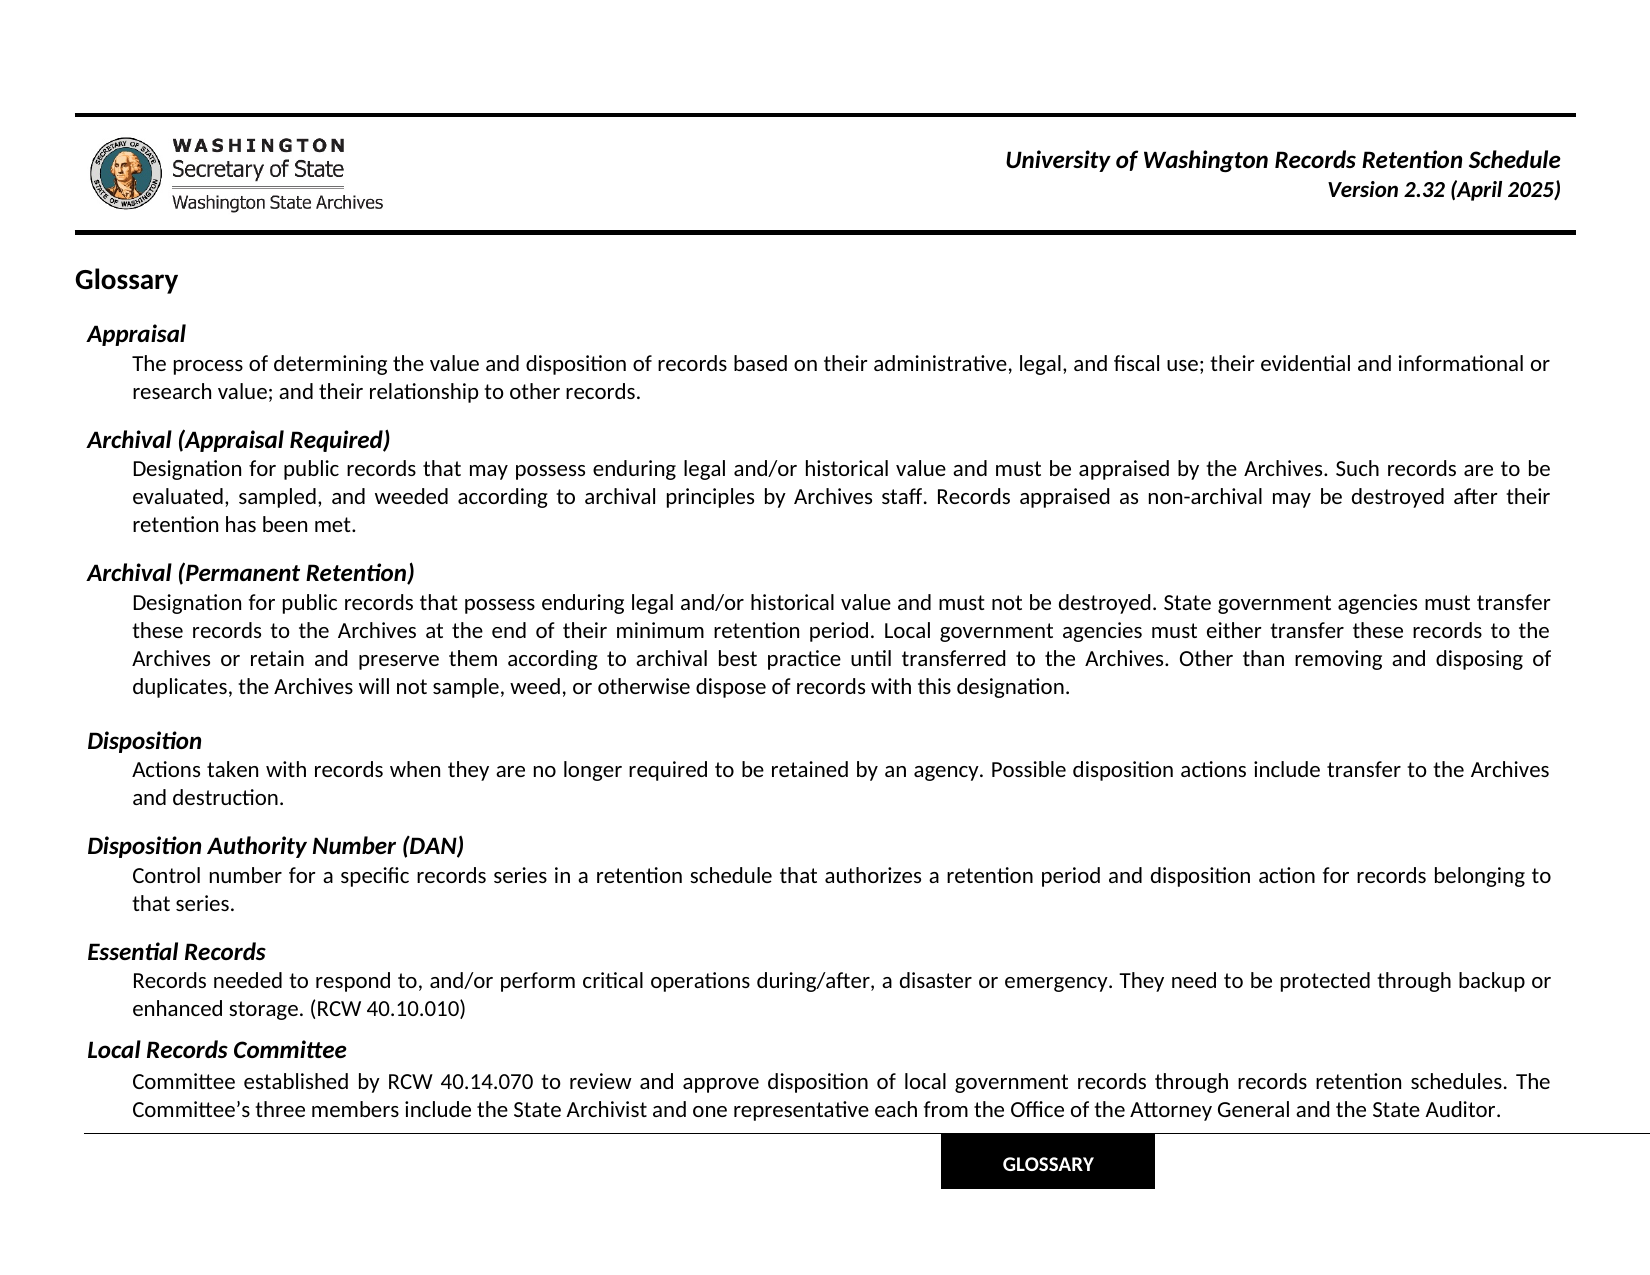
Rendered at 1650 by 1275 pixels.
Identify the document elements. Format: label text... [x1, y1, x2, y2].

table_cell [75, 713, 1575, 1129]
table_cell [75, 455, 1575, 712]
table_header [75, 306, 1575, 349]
picture [86, 117, 403, 228]
text Glossary [75, 261, 1575, 297]
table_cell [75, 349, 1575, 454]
